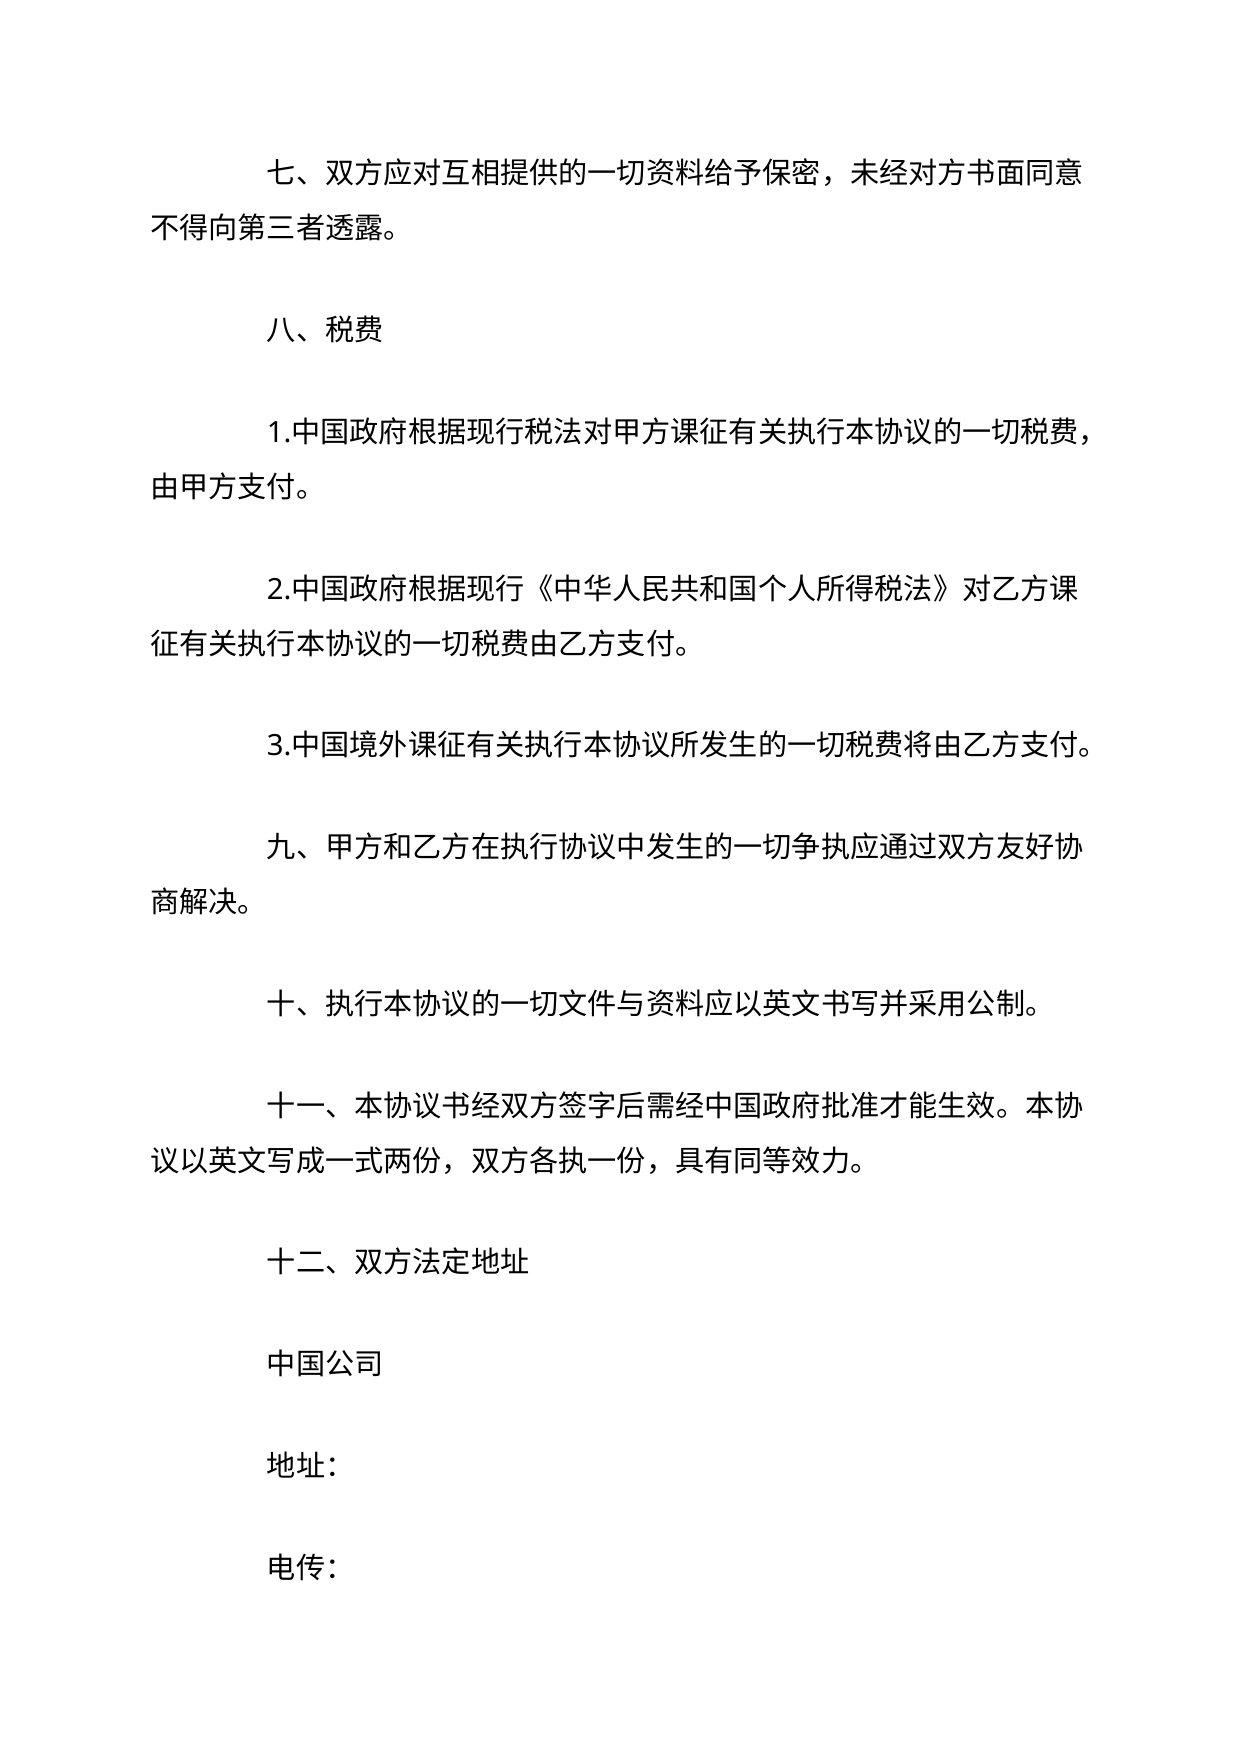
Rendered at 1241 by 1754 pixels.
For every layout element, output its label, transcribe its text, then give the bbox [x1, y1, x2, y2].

text 八、税费 [150, 307, 1090, 349]
text 十二、双方法定地址 [150, 1239, 1090, 1281]
text 七、双方应对互相提供的一切资料给予保密，未经对方书面同意不得向第三者透露。 [150, 150, 1090, 247]
text 3.中国境外课征有关执行本协议所发生的一切税费将由乙方支付。 [150, 722, 1090, 764]
text 电传： [150, 1544, 1090, 1587]
text 九、甲方和乙方在执行协议中发生的一切争执应通过双方友好协商解决。 [150, 824, 1090, 921]
text 2.中国政府根据现行《中华人民共和国个人所得税法》对乙方课征有关执行本协议的一切税费由乙方支付。 [150, 565, 1090, 662]
text 中国公司 [150, 1341, 1090, 1383]
text 地址： [150, 1443, 1090, 1485]
text 1.中国政府根据现行税法对甲方课征有关执行本协议的一切税费，由甲方支付。 [150, 408, 1090, 506]
text 十、执行本协议的一切文件与资料应以英文书写并采用公制。 [150, 981, 1090, 1023]
text 十一、本协议书经双方签字后需经中国政府批准才能生效。本协议以英文写成一式两份，双方各执一份，具有同等效力。 [150, 1082, 1090, 1179]
